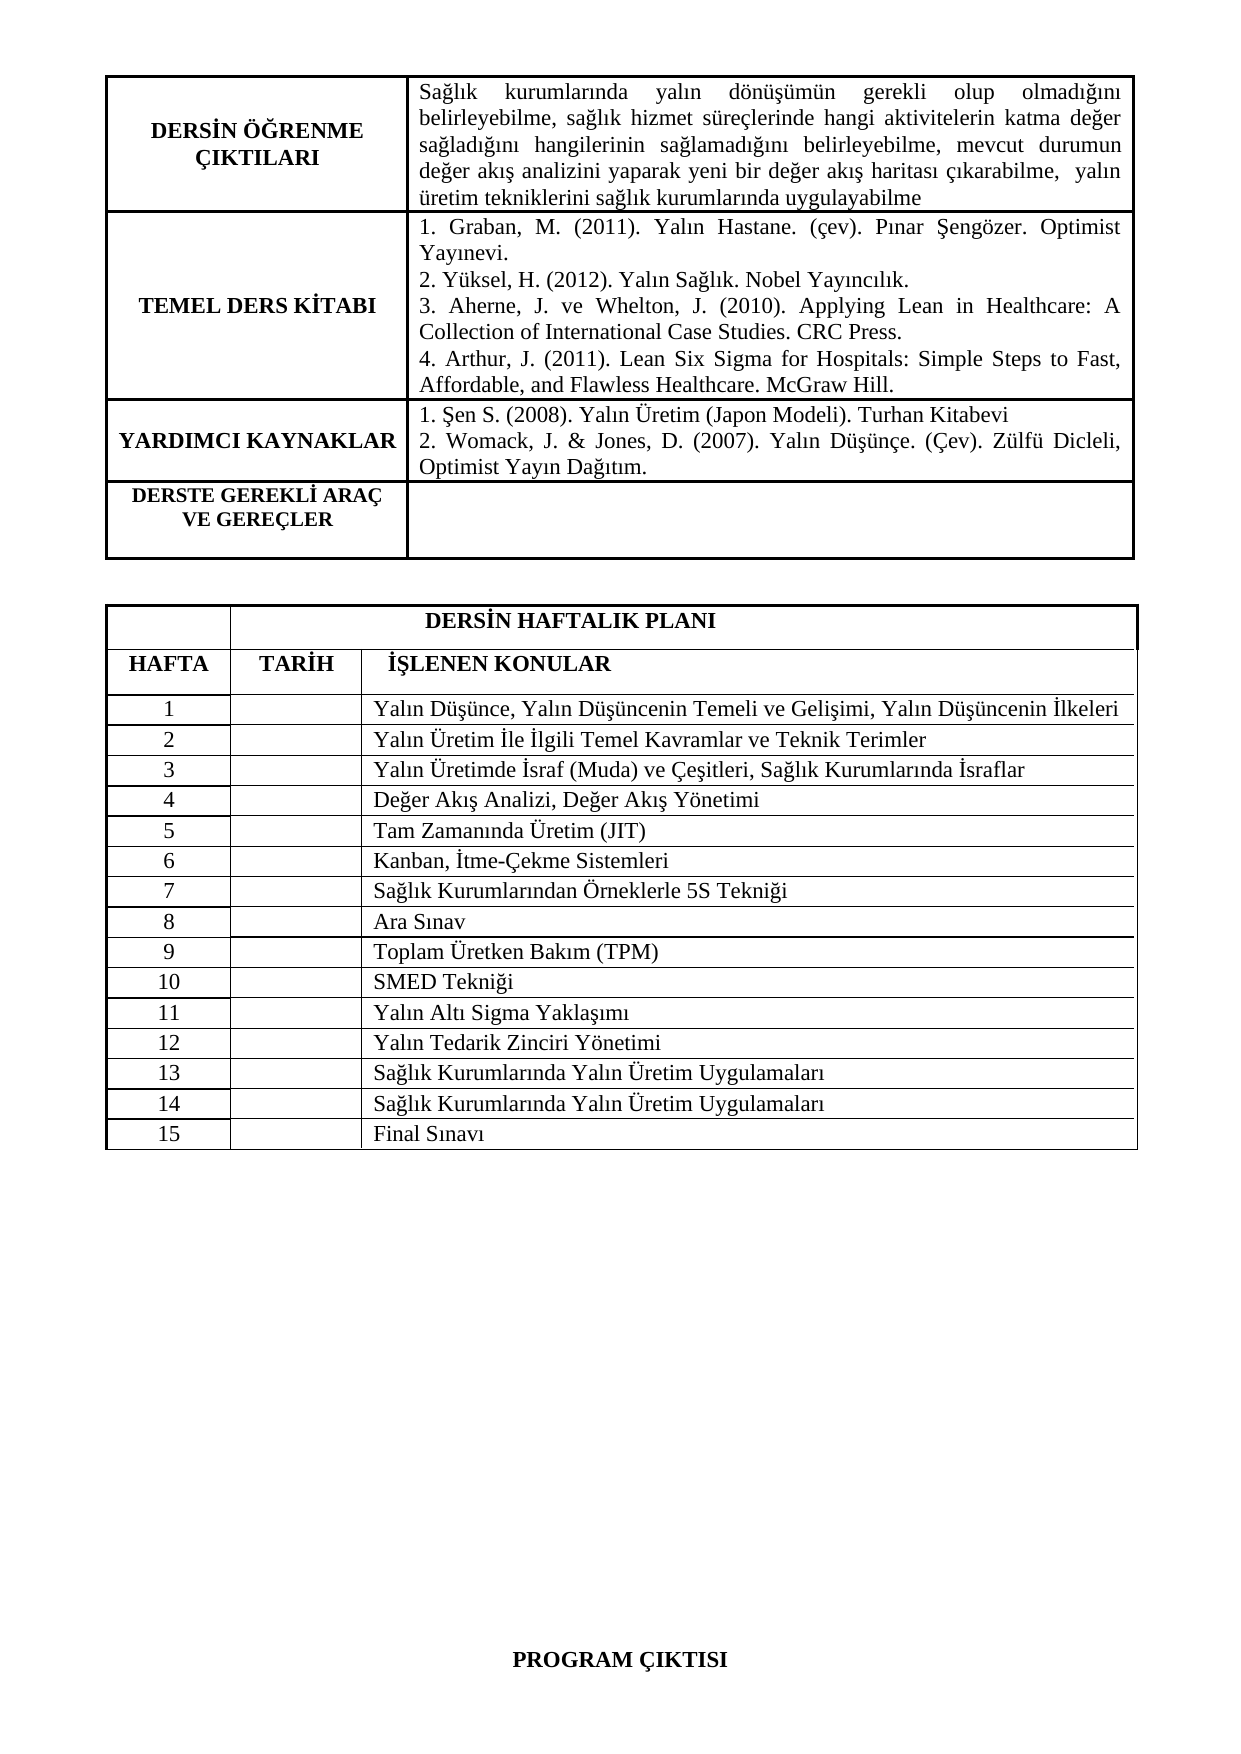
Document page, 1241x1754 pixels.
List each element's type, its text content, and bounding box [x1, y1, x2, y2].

table_cell 3 [108, 756, 230, 785]
table_cell TEMEL DERS KİTABI [108, 213, 406, 397]
table_cell [231, 695, 361, 724]
table_cell SMED Tekniği [362, 967, 1137, 997]
table_cell Değer Akış Analizi, Değer Akış Yönetimi [362, 785, 1137, 815]
table_cell [231, 1029, 361, 1058]
table_cell Sağlık Kurumlarında Yalın Üretim Uygulamaları [362, 1058, 1137, 1088]
table_cell YARDIMCI KAYNAKLAR [108, 401, 406, 480]
table_cell Sağlık Kurumlarında Yalın Üretim Uygulamaları [362, 1088, 1137, 1118]
table_cell [231, 998, 361, 1027]
table_cell [231, 968, 361, 997]
table_cell [231, 786, 361, 815]
table_cell 5 [108, 817, 230, 846]
table_cell TARİH [231, 650, 361, 694]
table_cell 1. Graban, M. (2011). Yalın Hastane. (çev). Pınar Şengözer. Optimist Yayınevi. 2. Yüksel, H. (2012). Yalın Sağlık. Nobel Yayıncılık. 3. Aherne, J. ve Whelton, J. (2010). Applying Lean in Healthcare: A Collection of International Case Studies. CRC Press. 4. Arthur, J. (2011). Lean Six Sigma for Hospitals: Simple Steps to Fast, Affordable, and Flawless Healthcare. McGraw Hill. [409, 213, 1132, 397]
table_cell [231, 816, 361, 846]
table_cell Ara Sınav [362, 906, 1137, 936]
table_cell [231, 907, 361, 936]
table_cell [231, 877, 361, 906]
table_cell Yalın Üretimde İsraf (Muda) ve Çeşitleri, Sağlık Kurumlarında İsraflar [362, 755, 1137, 785]
table_cell 8 [108, 908, 230, 936]
table_cell 11 [108, 999, 230, 1027]
table_cell Final Sınavı [362, 1118, 1137, 1149]
table_cell 7 [108, 877, 230, 906]
table_cell [231, 1059, 361, 1088]
table_cell Toplam Üretken Bakım (TPM) [362, 936, 1137, 967]
table_cell 1. Şen S. (2008). Yalın Üretim (Japon Modeli). Turhan Kitabevi 2. Womack, J. & Jones, D. (2007). Yalın Düşünçe. (Çev). Zülfü Dicleli, Optimist Yayın Dağıtım. [409, 401, 1132, 480]
table_cell 10 [108, 968, 230, 997]
table_cell 1 [108, 696, 230, 724]
table_cell 2 [108, 726, 230, 754]
table_cell [409, 483, 1132, 557]
table_header [108, 607, 230, 649]
table_cell Kanban, İtme-Çekme Sistemleri [362, 846, 1137, 876]
table_cell HAFTA [108, 650, 230, 694]
table_cell Tam Zamanında Üretim (JIT) [362, 815, 1137, 846]
table_cell [231, 725, 361, 754]
table_cell Yalın Altı Sigma Yaklaşımı [362, 997, 1137, 1027]
table_cell [231, 847, 361, 876]
table_cell DERSTE GEREKLİ ARAÇ VE GEREÇLER [108, 483, 406, 557]
text PROGRAM ÇIKTISI [118, 1646, 1122, 1672]
table_cell 4 [108, 787, 230, 815]
table_cell Yalın Düşünce, Yalın Düşüncenin Temeli ve Gelişimi, Yalın Düşüncenin İlkeleri [362, 694, 1137, 724]
table_cell [231, 938, 361, 967]
table_cell İŞLENEN KONULAR [362, 649, 1137, 694]
table_cell [231, 1119, 362, 1149]
table_cell 9 [108, 938, 230, 967]
table_header DERSİN HAFTALIK PLANI [231, 607, 1136, 649]
table_cell 15 [108, 1120, 230, 1149]
table_cell [231, 756, 361, 785]
table_cell 14 [108, 1090, 230, 1118]
table_cell 6 [108, 847, 230, 876]
table_cell DERSİN ÖĞRENME ÇIKTILARI [108, 78, 406, 210]
table_cell 12 [108, 1029, 230, 1058]
table_cell Yalın Tedarik Zinciri Yönetimi [362, 1028, 1137, 1058]
table_cell Sağlık kurumlarında yalın dönüşümün gerekli olup olmadığını belirleyebilme, sağlık hizmet süreçlerinde hangi aktivitelerin katma değer sağladığını hangilerinin sağlamadığını belirleyebilme, mevcut durumun değer akış analizini yaparak yeni bir değer akış haritası çıkarabilme, yalın üretim tekniklerini sağlık kurumlarında uygulayabilme [409, 78, 1132, 210]
table_cell Yalın Üretim İle İlgili Temel Kavramlar ve Teknik Terimler [362, 724, 1137, 754]
table_cell 13 [108, 1059, 230, 1088]
table_cell [231, 1089, 361, 1118]
table_cell Sağlık Kurumlarından Örneklerle 5S Tekniği [362, 876, 1137, 906]
